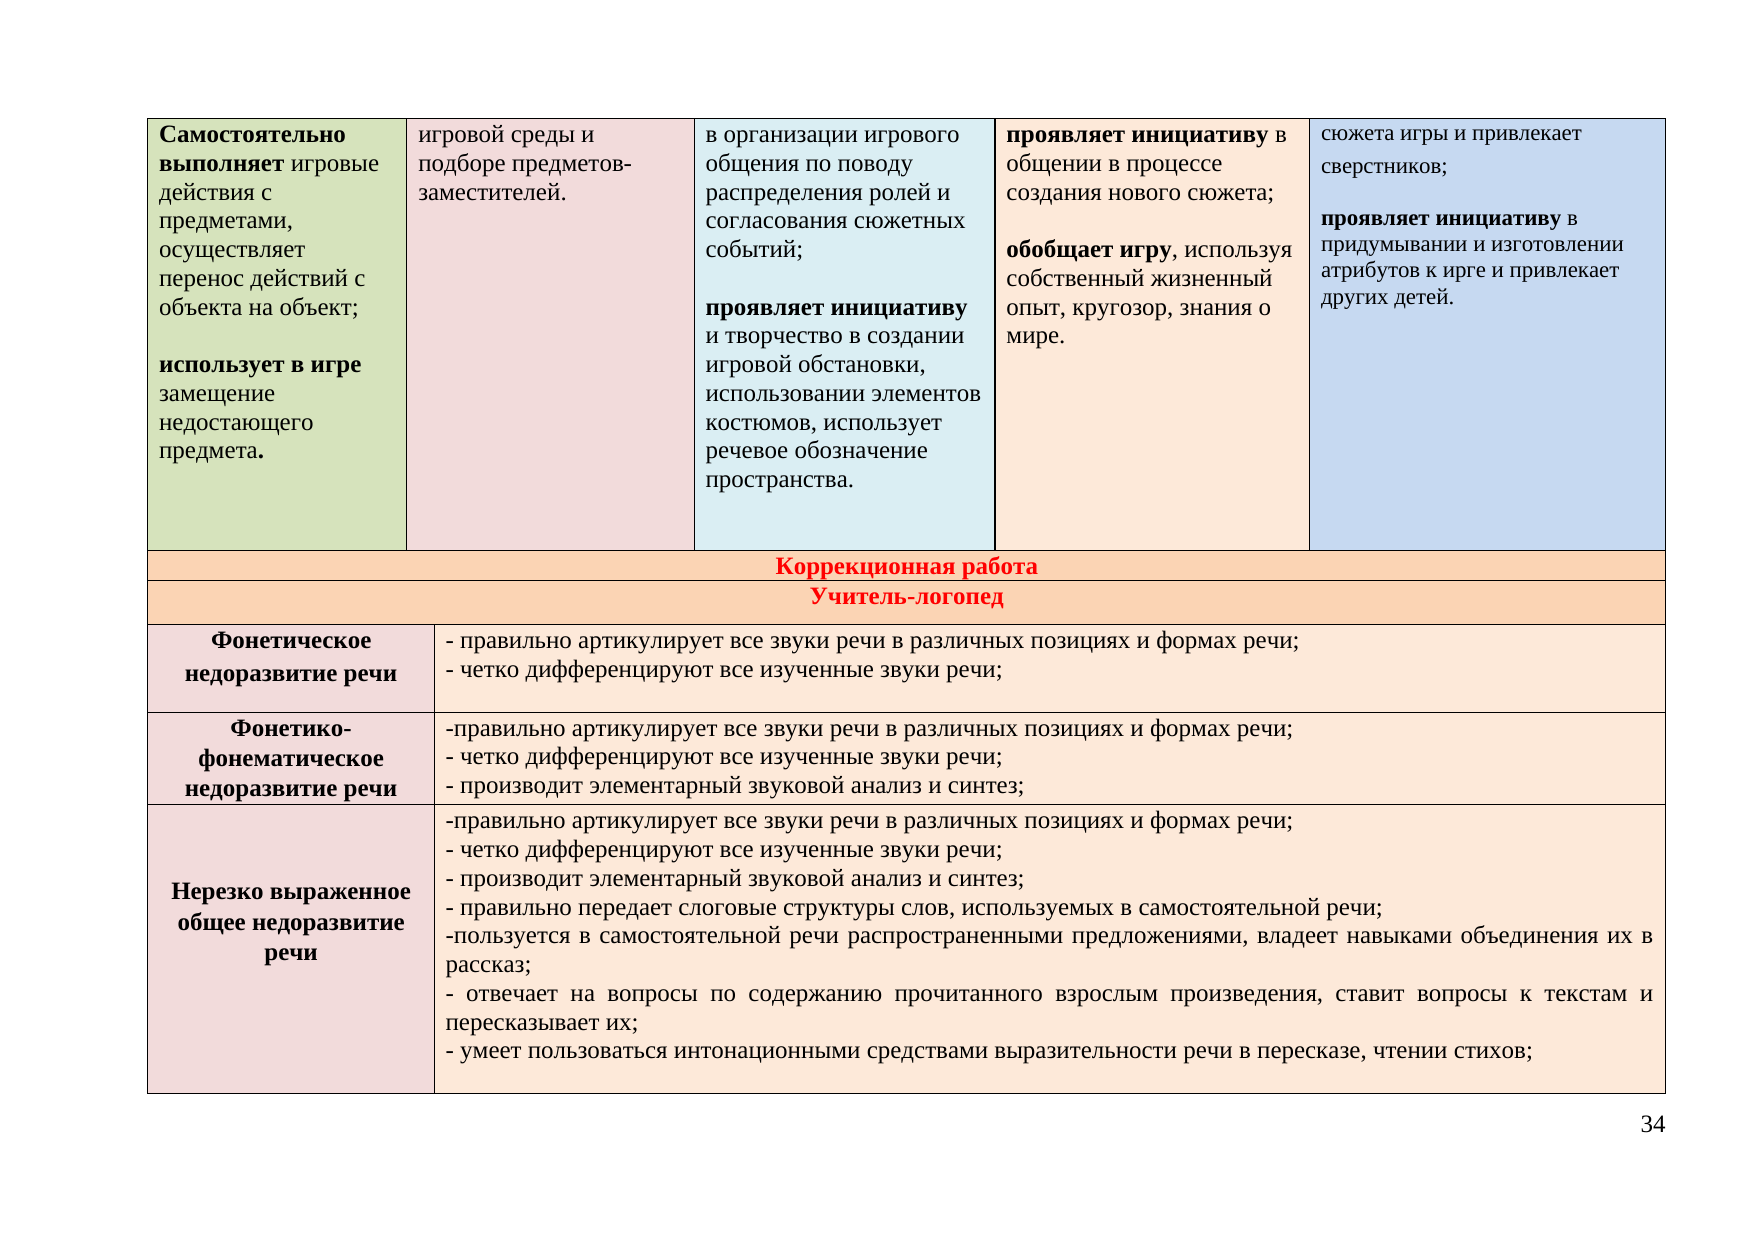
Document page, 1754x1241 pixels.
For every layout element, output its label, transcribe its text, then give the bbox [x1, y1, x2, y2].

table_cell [996, 119, 1309, 550]
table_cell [1310, 119, 1665, 550]
table_cell Фонетико-фонематическое недоразвитие речи [148, 713, 434, 804]
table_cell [148, 119, 406, 550]
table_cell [695, 119, 994, 550]
table_cell -правильно артикулирует все звуки речи в различных позициях и формах речи; - четко дифференцируют все изученные звуки речи; - производит элементарный звуковой анализ и синтез; - правильно передает слоговые структуры слов, используемых в самостоятельной речи; -пользуется в самостоятельной речи распространенными предложениями, владеет навыками объединения их в рассказ; - отвечает на вопросы по содержанию прочитанного взрослым произведения, ставит вопросы к текстам и пересказывает их; - умеет пользоваться интонационными средствами выразительности речи в пересказе, чтении стихов; [435, 805, 1665, 1093]
table_cell Коррекционная работа [148, 551, 1665, 580]
table_cell - правильно артикулирует все звуки речи в различных позициях и формах речи; - четко дифференцируют все изученные звуки речи; [435, 625, 1665, 712]
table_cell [407, 119, 694, 550]
table_cell Учитель-логопед [148, 581, 1665, 624]
table_cell Нерезко выраженное общее недоразвитие речи [148, 805, 434, 1093]
table_cell -правильно артикулирует все звуки речи в различных позициях и формах речи; - четко дифференцируют все изученные звуки речи; - производит элементарный звуковой анализ и синтез; [435, 713, 1665, 804]
table_cell Фонетическое недоразвитие речи [148, 625, 434, 712]
